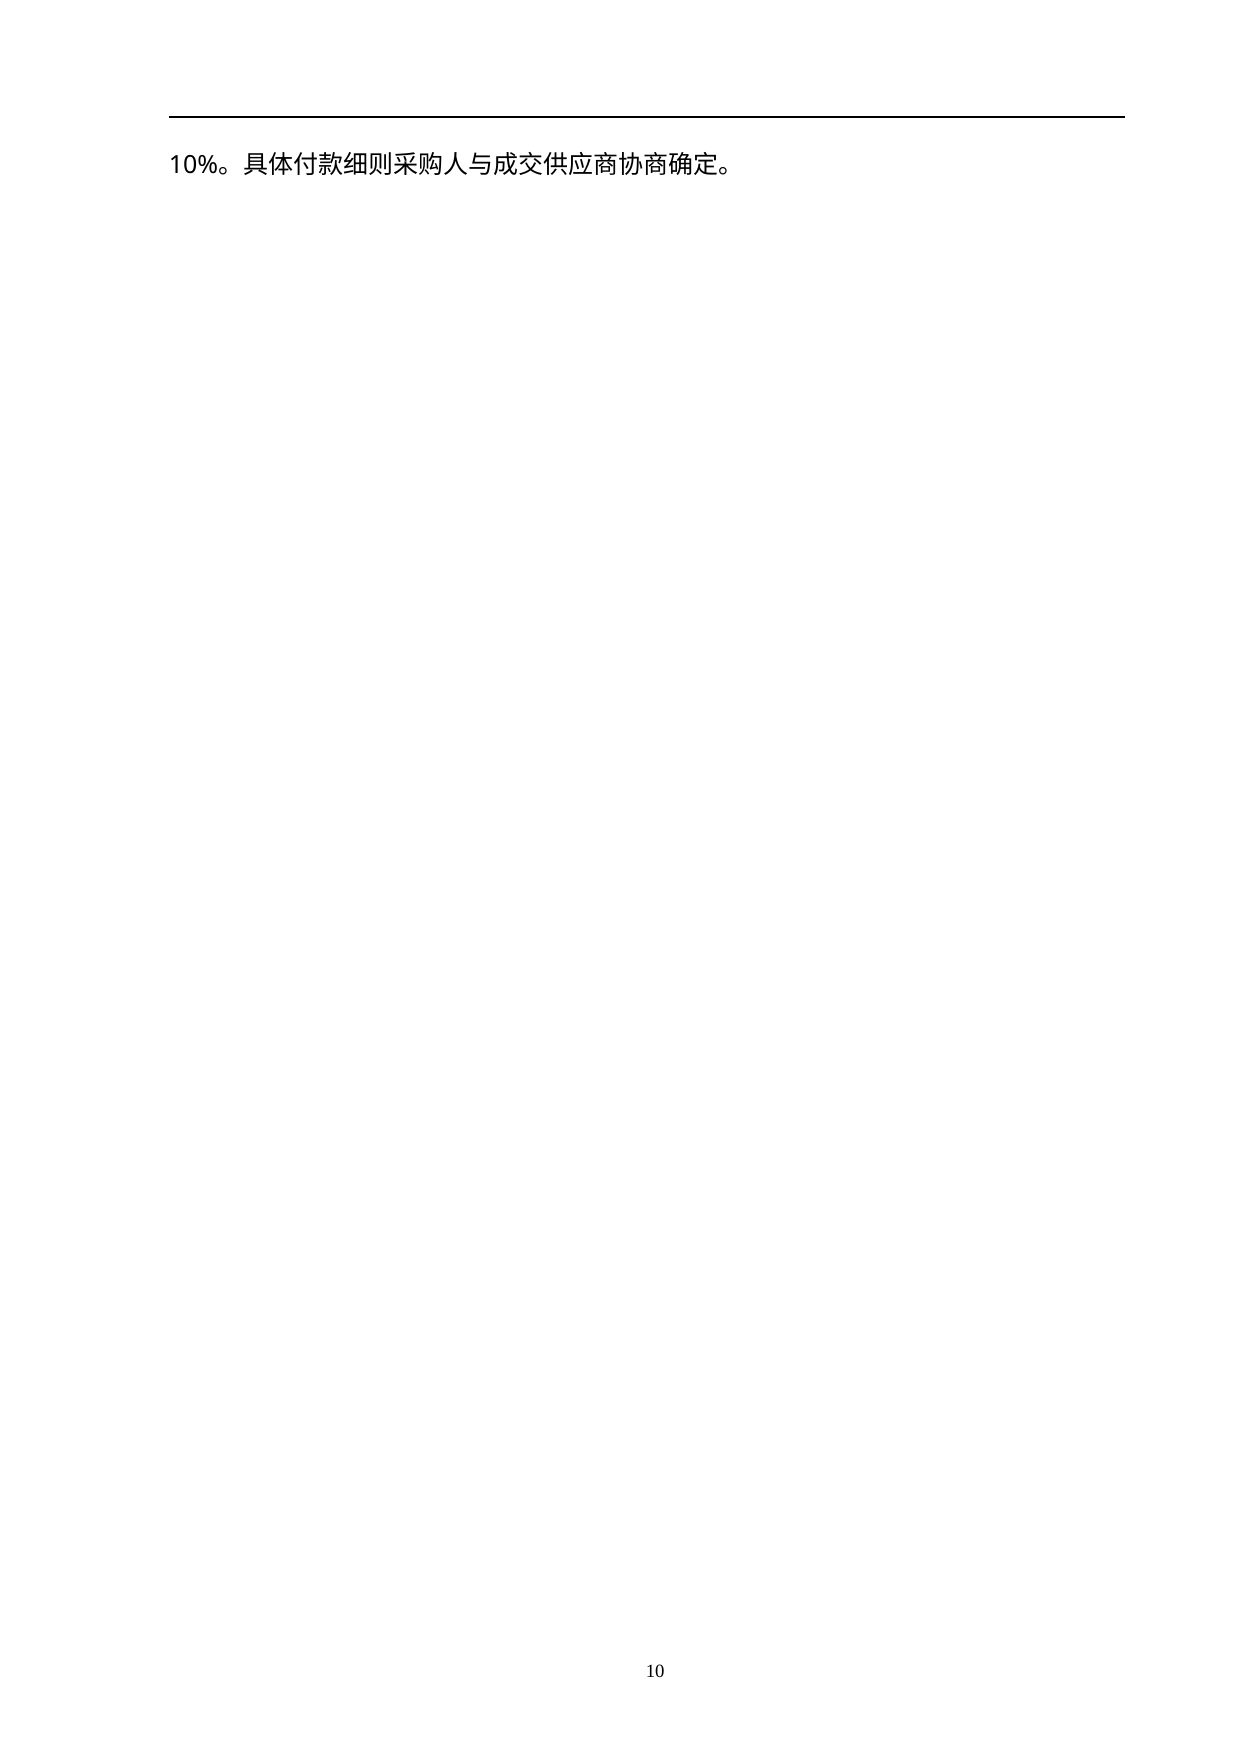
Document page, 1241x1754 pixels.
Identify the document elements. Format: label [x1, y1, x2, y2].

text [169, 132, 1106, 184]
